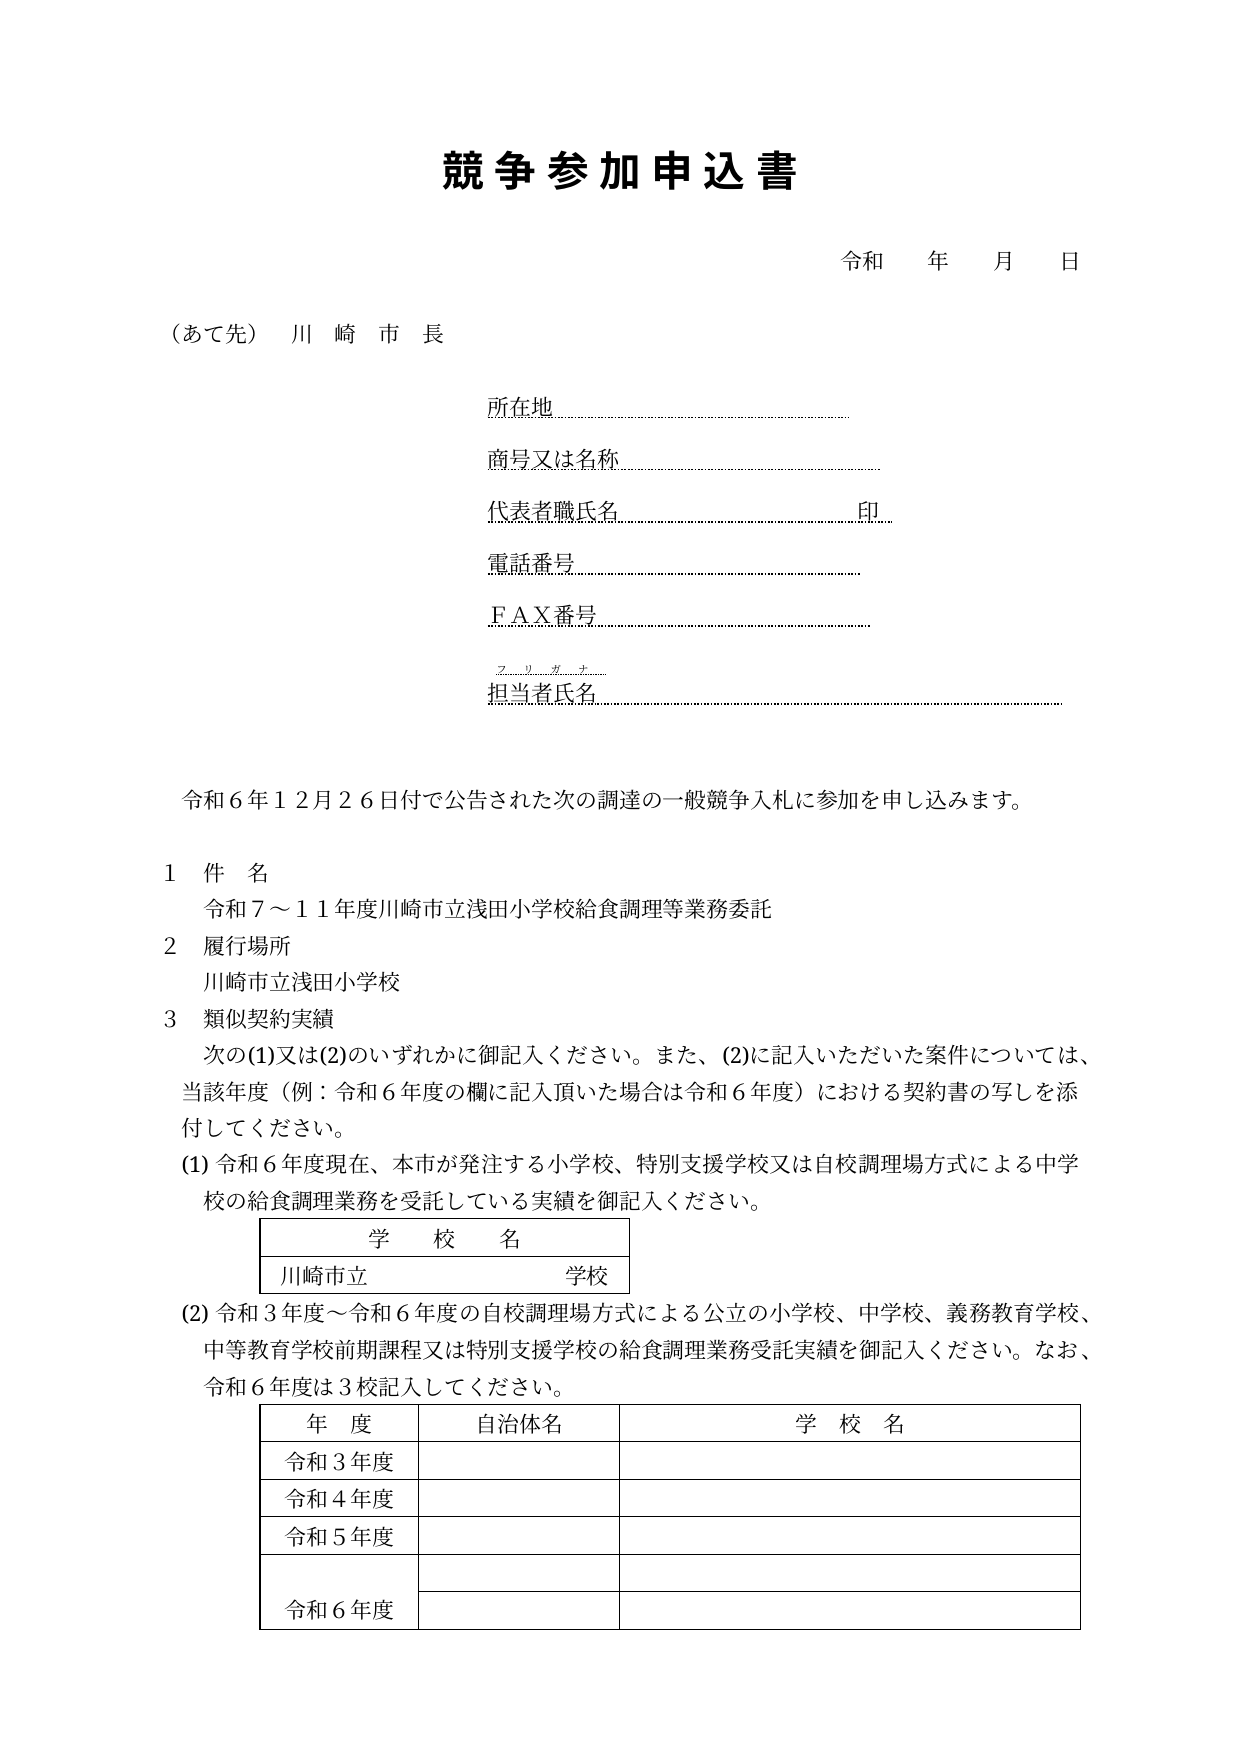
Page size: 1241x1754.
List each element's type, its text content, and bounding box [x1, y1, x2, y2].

table_cell [419, 1592, 619, 1629]
table_cell 令和４年度 [261, 1480, 418, 1516]
text ＦＡＸ番号 [159, 596, 1081, 632]
table_cell 令和６年度 [261, 1555, 418, 1629]
text 所在地 [159, 387, 1081, 424]
table_header 自治体名 [419, 1405, 619, 1441]
text 競争参加申込書 [159, 132, 1081, 205]
text (1) 令和６年度現在、本市が発注する小学校、特別支援学校又は自校調理場方式による中学校の給食調理業務を受託している実績を御記入ください。 [181, 1145, 1081, 1218]
table_cell [620, 1592, 1080, 1629]
text （あて先） 川 崎 市 長 [159, 314, 1081, 351]
table_header 学 校 名 [261, 1219, 629, 1256]
text 令和６年１２月２６日付で公告された次の調達の一般競争入札に参加を申し込みます。 [159, 781, 1081, 817]
text 代表者職氏名 印 [159, 492, 1081, 528]
table_cell 令和５年度 [261, 1517, 418, 1554]
text ２ 履行場所 [159, 927, 1081, 963]
text (2) 令和３年度～令和６年度の自校調理場方式による公立の小学校、中学校、義務教育学校、中等教育学校前期課程又は特別支援学校の給食調理業務受託実績を御記入ください。なお、令和６年度は３校記入してください。 [181, 1294, 1081, 1404]
table_header 学 校 名 [620, 1405, 1080, 1441]
table_cell [620, 1555, 1080, 1591]
table_cell [419, 1442, 619, 1479]
table_cell 令和３年度 [261, 1442, 418, 1479]
text 川崎市立浅田小学校 [159, 963, 1081, 999]
text 次の(1)又は(2)のいずれかに御記入ください。また、(2)に記入いただいた案件については、当該年度（例：令和６年度の欄に記入頂いた場合は令和６年度）における契約書の写しを添付してください。 [159, 1036, 1081, 1145]
text １ 件 名 [159, 854, 1081, 890]
table_header 年 度 [261, 1405, 418, 1441]
text 令和 年 月 日 [159, 241, 1081, 278]
table_cell [419, 1517, 619, 1554]
text 令和７～１１年度川崎市立浅田小学校給食調理等業務委託 [159, 890, 1081, 927]
text 電話番号 [159, 544, 1081, 580]
table_cell [419, 1555, 619, 1591]
table_cell [620, 1517, 1080, 1554]
table_cell [620, 1480, 1080, 1516]
table_cell [419, 1480, 619, 1516]
text 商号又は名称 [159, 439, 1081, 476]
table_cell 川崎市立 学校 [261, 1257, 629, 1293]
text ３ 類似契約実績 [159, 999, 1081, 1036]
table_cell [620, 1442, 1080, 1479]
